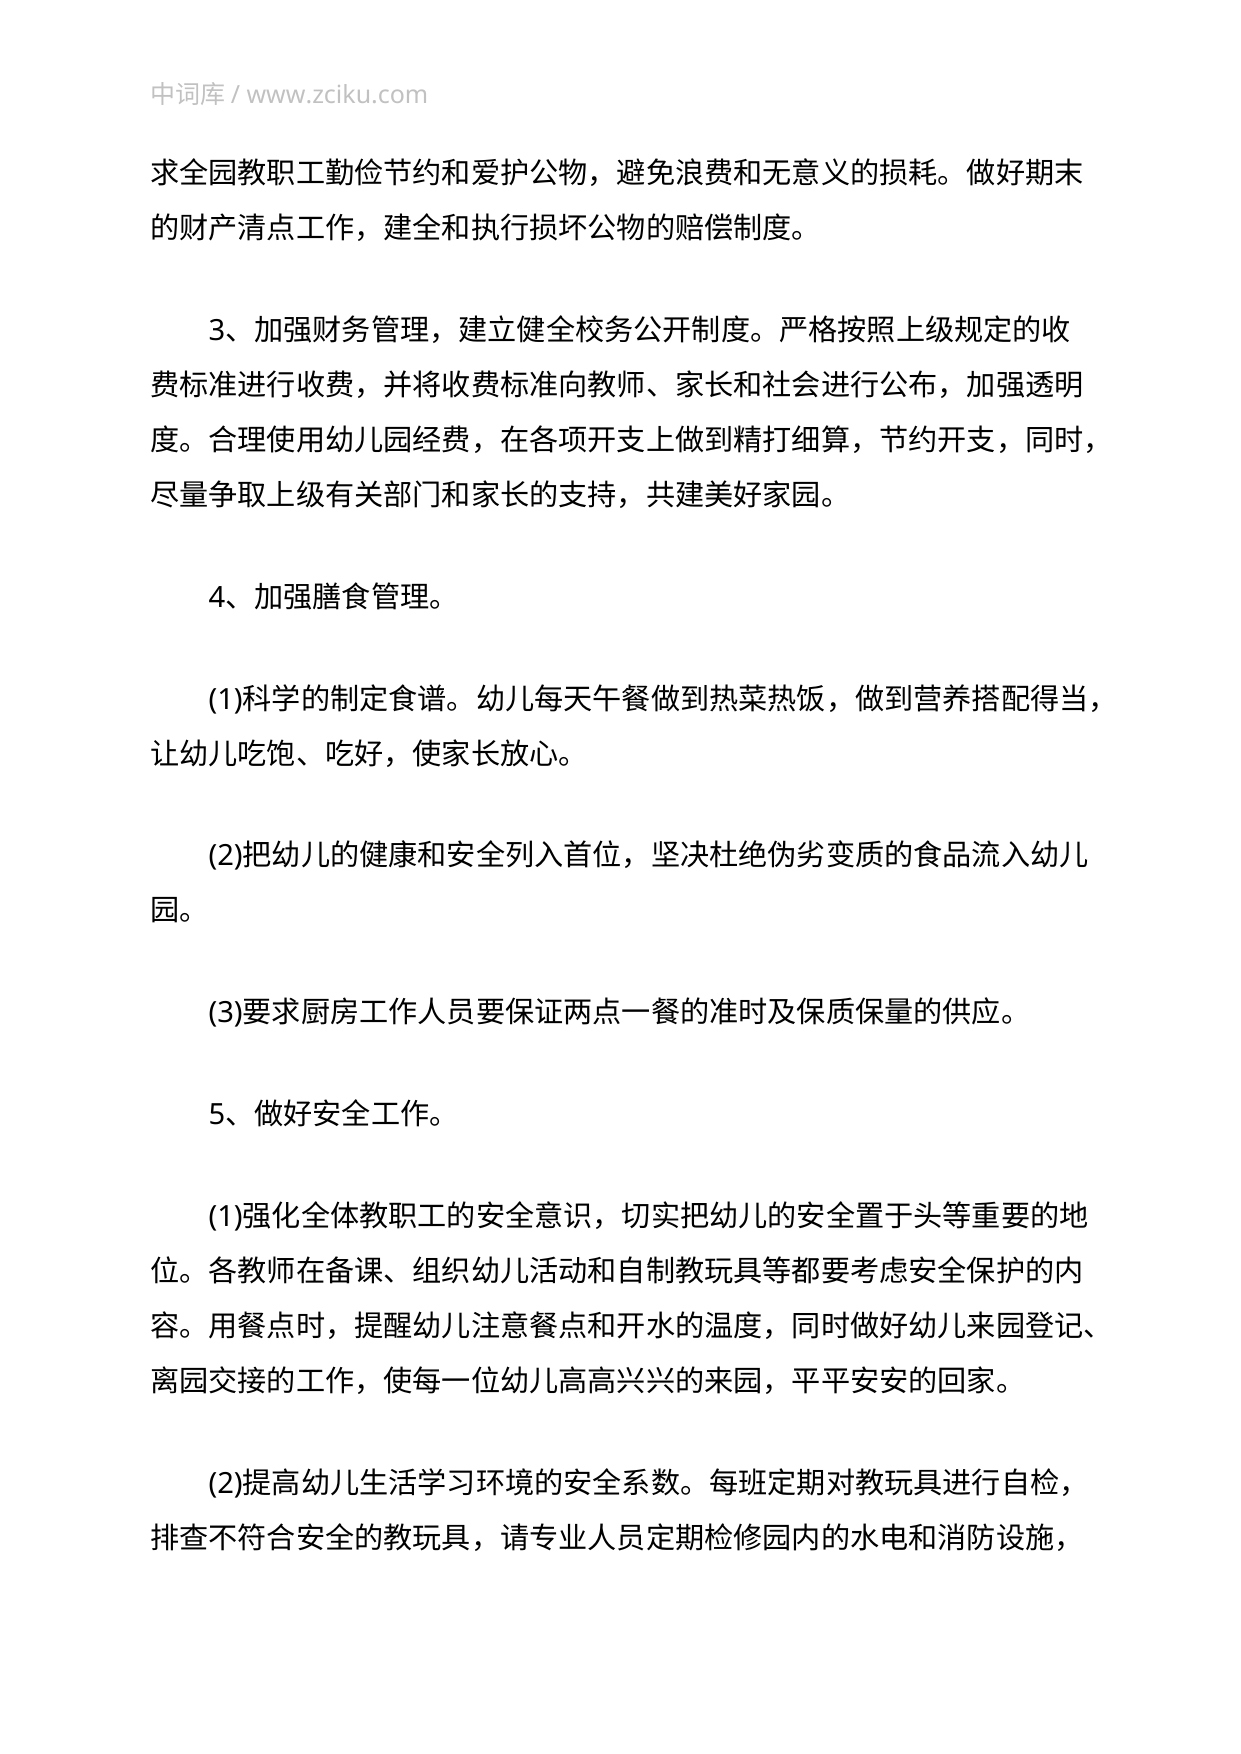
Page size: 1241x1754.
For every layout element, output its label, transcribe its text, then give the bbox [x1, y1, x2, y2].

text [150, 1459, 1090, 1557]
text (1)强化全体教职工的安全意识，切实把幼儿的安全置于头等重要的地位。各教师在备课、组织幼儿活动和自制教玩具等都要考虑安全保护的内容。用餐点时，提醒幼儿注意餐点和开水的温度，同时做好幼儿来园登记、离园交接的工作，使每一位幼儿高高兴兴的来园，平平安安的回家。 [150, 1193, 1090, 1400]
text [150, 150, 1090, 247]
text 4、加强膳食管理。 [150, 573, 1090, 616]
text (2)把幼儿的健康和安全列入首位，坚决杜绝伪劣变质的食品流入幼儿园。 [150, 832, 1090, 929]
text 3、加强财务管理，建立健全校务公开制度。严格按照上级规定的收费标准进行收费，并将收费标准向教师、家长和社会进行公布，加强透明度。合理使用幼儿园经费，在各项开支上做到精打细算，节约开支，同时，尽量争取上级有关部门和家长的支持，共建美好家园。 [150, 307, 1090, 514]
text 5、做好安全工作。 [150, 1091, 1090, 1133]
text (1)科学的制定食谱。幼儿每天午餐做到热菜热饭，做到营养搭配得当，让幼儿吃饱、吃好，使家长放心。 [150, 675, 1090, 772]
text (3)要求厨房工作人员要保证两点一餐的准时及保质保量的供应。 [150, 989, 1090, 1031]
